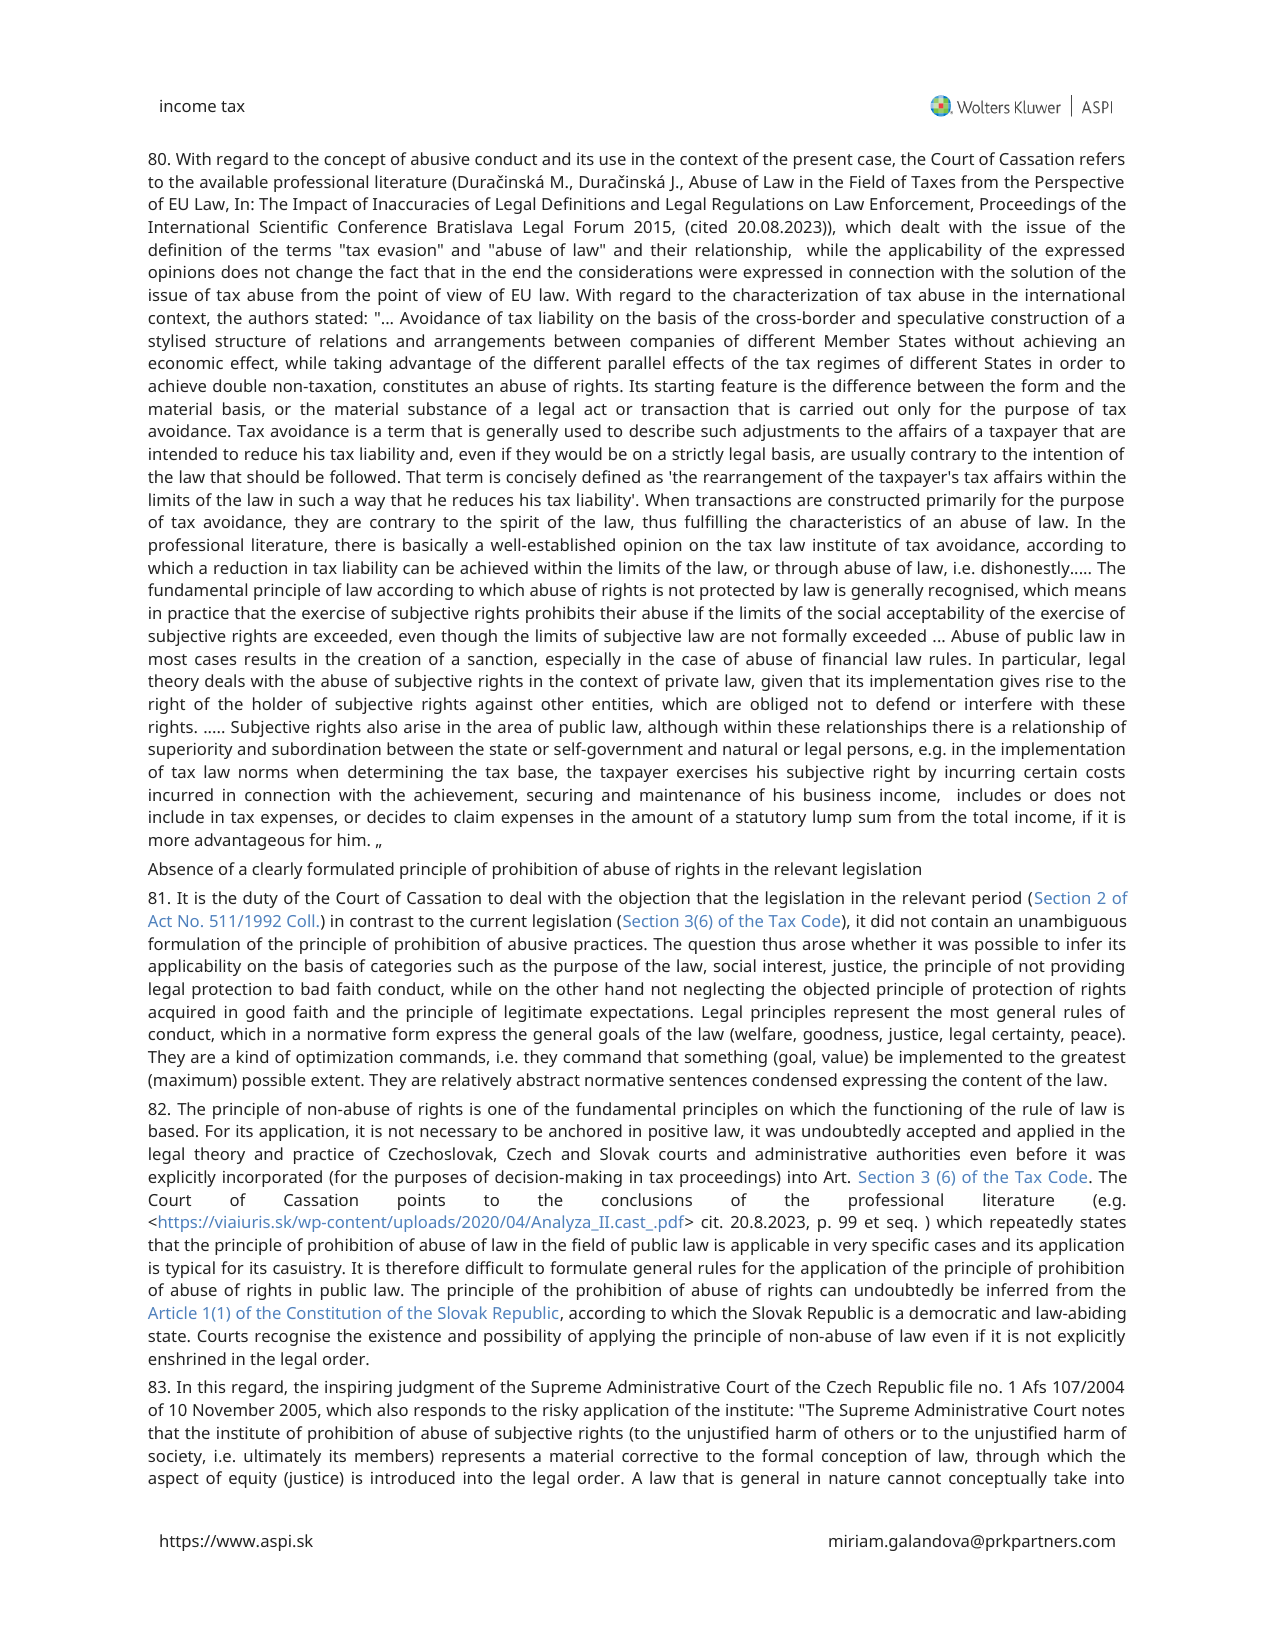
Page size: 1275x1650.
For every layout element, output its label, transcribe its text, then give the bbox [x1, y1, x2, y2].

picture [927, 91, 1119, 121]
text 81. It is the duty of the Court of Cassation to deal with the objection that the legislation in the relevant period (Section 2 of Act No. 511/1992 Coll.) in contrast to the current legislation (Section 3(6) of the Tax Code), it did not contain an unambiguous formulation of the principle of prohibition of abusive practices. The question thus arose whether it was possible to infer its applicability on the basis of categories such as the purpose of the law, social interest, justice, the principle of not providing legal protection to bad faith conduct, while on the other hand not neglecting the objected principle of protection of rights acquired in good faith and the principle of legitimate expectations. Legal principles represent the most general rules of conduct, which in a normative form express the general goals of the law (welfare, goodness, justice, legal certainty, peace). They are a kind of optimization commands, i.e. they command that something (goal, value) be implemented to the greatest (maximum) possible extent. They are relatively abstract normative sentences condensed expressing the content of the law. [148, 887, 1127, 1091]
text 80. With regard to the concept of abusive conduct and its use in the context of the present case, the Court of Cassation refers to the available professional literature (Duračinská M., Duračinská J., Abuse of Law in the Field of Taxes from the Perspective of EU Law, In: The Impact of Inaccuracies of Legal Definitions and Legal Regulations on Law Enforcement, Proceedings of the International Scientific Conference Bratislava Legal Forum 2015, (cited 20.08.2023)), which dealt with the issue of the definition of the terms "tax evasion" and "abuse of law" and their relationship, while the applicability of the expressed opinions does not change the fact that in the end the considerations were expressed in connection with the solution of the issue of tax abuse from the point of view of EU law. With regard to the characterization of tax abuse in the international context, the authors stated: "... Avoidance of tax liability on the basis of the cross-border and speculative construction of a stylised structure of relations and arrangements between companies of different Member States without achieving an economic effect, while taking advantage of the different parallel effects of the tax regimes of different States in order to achieve double non-taxation, constitutes an abuse of rights. Its starting feature is the difference between the form and the material basis, or the material substance of a legal act or transaction that is carried out only for the purpose of tax avoidance. Tax avoidance is a term that is generally used to describe such adjustments to the affairs of a taxpayer that are intended to reduce his tax liability and, even if they would be on a strictly legal basis, are usually contrary to the intention of the law that should be followed. That term is concisely defined as 'the rearrangement of the taxpayer's tax affairs within the limits of the law in such a way that he reduces his tax liability'. When transactions are constructed primarily for the purpose of tax avoidance, they are contrary to the spirit of the law, thus fulfilling the characteristics of an abuse of law. In the professional literature, there is basically a well-established opinion on the tax law institute of tax avoidance, according to which a reduction in tax liability can be achieved within the limits of the law, or through abuse of law, i.e. dishonestly..... The fundamental principle of law according to which abuse of rights is not protected by law is generally recognised, which means in practice that the exercise of subjective rights prohibits their abuse if the limits of the social acceptability of the exercise of subjective rights are exceeded, even though the limits of subjective law are not formally exceeded ... Abuse of public law in most cases results in the creation of a sanction, especially in the case of abuse of financial law rules. In particular, legal theory deals with the abuse of subjective rights in the context of private law, given that its implementation gives rise to the right of the holder of subjective rights against other entities, which are obliged not to defend or interfere with these rights. ..... Subjective rights also arise in the area of public law, although within these relationships there is a relationship of superiority and subordination between the state or self-government and natural or legal persons, e.g. in the implementation of tax law norms when determining the tax base, the taxpayer exercises his subjective right by incurring certain costs incurred in connection with the achievement, securing and maintenance of his business income, includes or does not include in tax expenses, or decides to claim expenses in the amount of a statutory lump sum from the total income, if it is more advantageous for him. „ [148, 148, 1127, 852]
text Absence of a clearly formulated principle of prohibition of abuse of rights in the relevant legislation [148, 858, 1127, 881]
text 82. The principle of non-abuse of rights is one of the fundamental principles on which the functioning of the rule of law is based. For its application, it is not necessary to be anchored in positive law, it was undoubtedly accepted and applied in the legal theory and practice of Czechoslovak, Czech and Slovak courts and administrative authorities even before it was explicitly incorporated (for the purposes of decision-making in tax proceedings) into Art. Section 3 (6) of the Tax Code. The Court of Cassation points to the conclusions of the professional literature (e.g. <https://viaiuris.sk/wp-content/uploads/2020/04/Analyza_II.cast_.pdf> cit. 20.8.2023, p. 99 et seq. ) which repeatedly states that the principle of prohibition of abuse of law in the field of public law is applicable in very specific cases and its application is typical for its casuistry. It is therefore difficult to formulate general rules for the application of the principle of prohibition of abuse of rights in public law. The principle of the prohibition of abuse of rights can undoubtedly be inferred from the Article 1(1) of the Constitution of the Slovak Republic, according to which the Slovak Republic is a democratic and law-abiding state. Courts recognise the existence and possibility of applying the principle of non-abuse of law even if it is not explicitly enshrined in the legal order. [148, 1097, 1127, 1370]
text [148, 1376, 1127, 1490]
